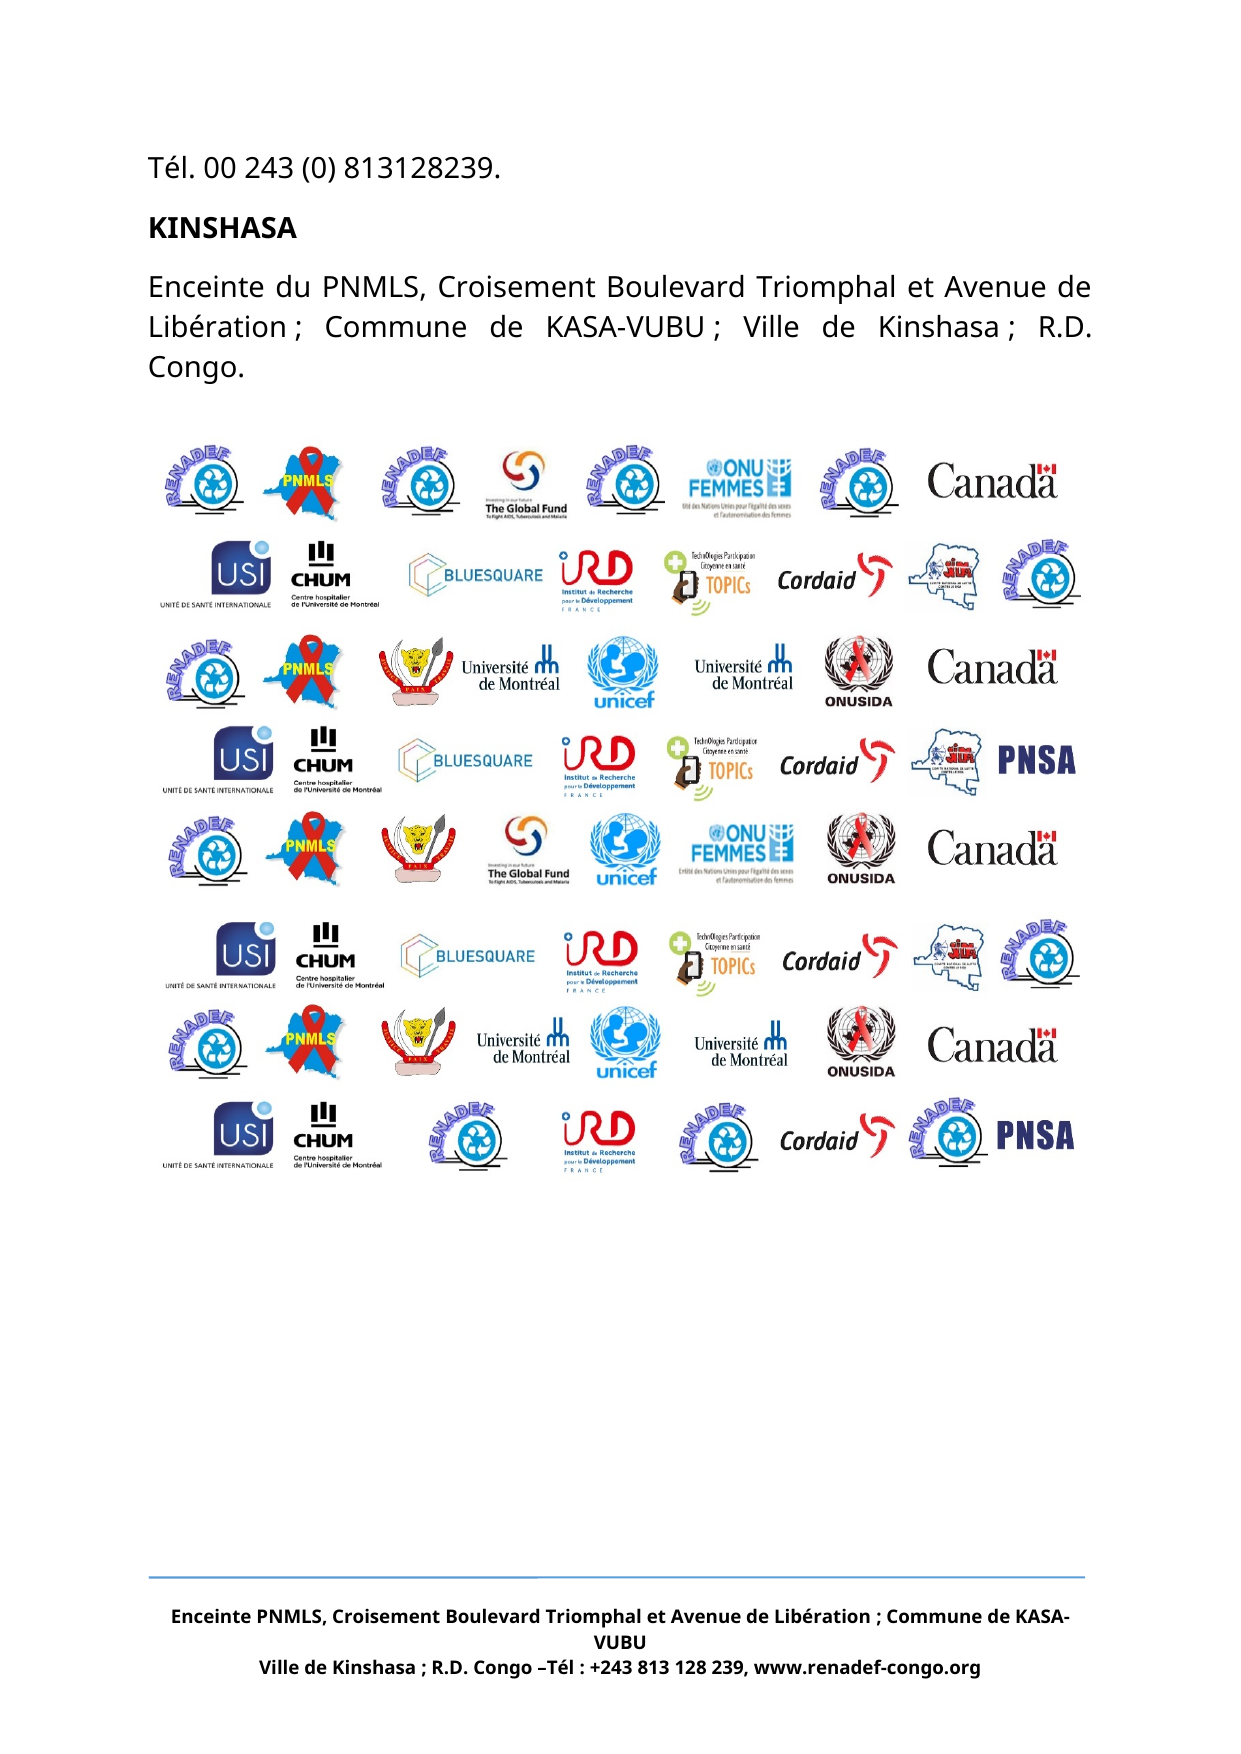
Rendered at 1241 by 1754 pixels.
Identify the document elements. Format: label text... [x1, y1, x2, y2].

text KINSHASA [148, 207, 1093, 247]
picture [147, 425, 1093, 1184]
text Tél. 00 243 (0) 813128239. [148, 148, 1093, 187]
text Enceinte du PNMLS, Croisement Boulevard Triomphal et Avenue de Libération ; Commune de KASA-VUBU ; Ville de Kinshasa ; R.D. Congo. [148, 267, 1093, 386]
